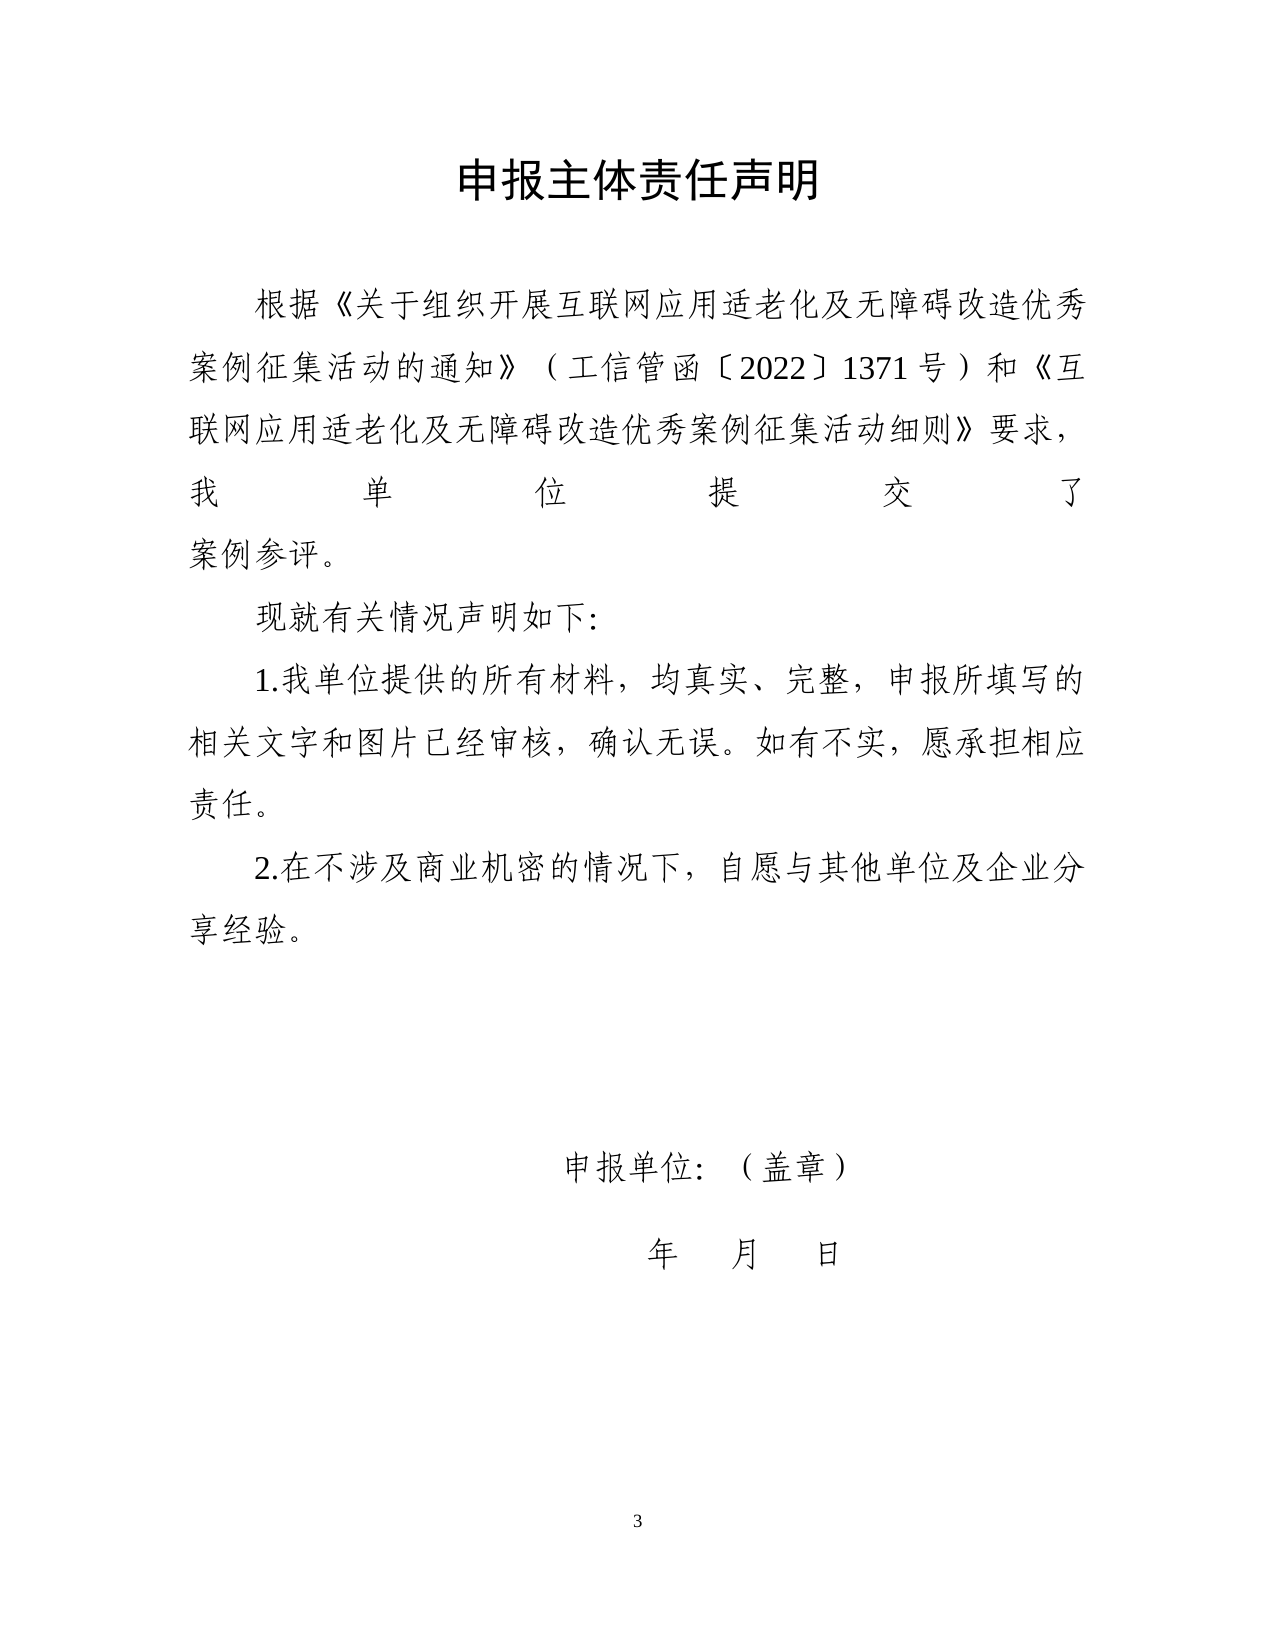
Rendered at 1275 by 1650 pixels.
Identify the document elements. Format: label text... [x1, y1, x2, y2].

text 年 月 日 [187, 1217, 1088, 1279]
text 1.我单位提供的所有材料，均真实、完整，申报所填写的相关文字和图片已经审核，确认无误。如有不实，愿承担相应责任。 [187, 642, 1088, 829]
text 2.在不涉及商业机密的情况下，自愿与其他单位及企业分享经验。 [187, 829, 1088, 954]
text 根据《关于组织开展互联网应用适老化及无障碍改造优秀案例征集活动的通知》（工信管函〔2022〕1371号）和《互联网应用适老化及无障碍改造优秀案例征集活动细则》要求，我单位提交了 案例参评。 [187, 267, 1088, 579]
text 现就有关情况声明如下： [187, 579, 1088, 642]
text 申报主体责任声明 [187, 150, 1088, 208]
text 申报单位：（盖章） [560, 1129, 1088, 1192]
